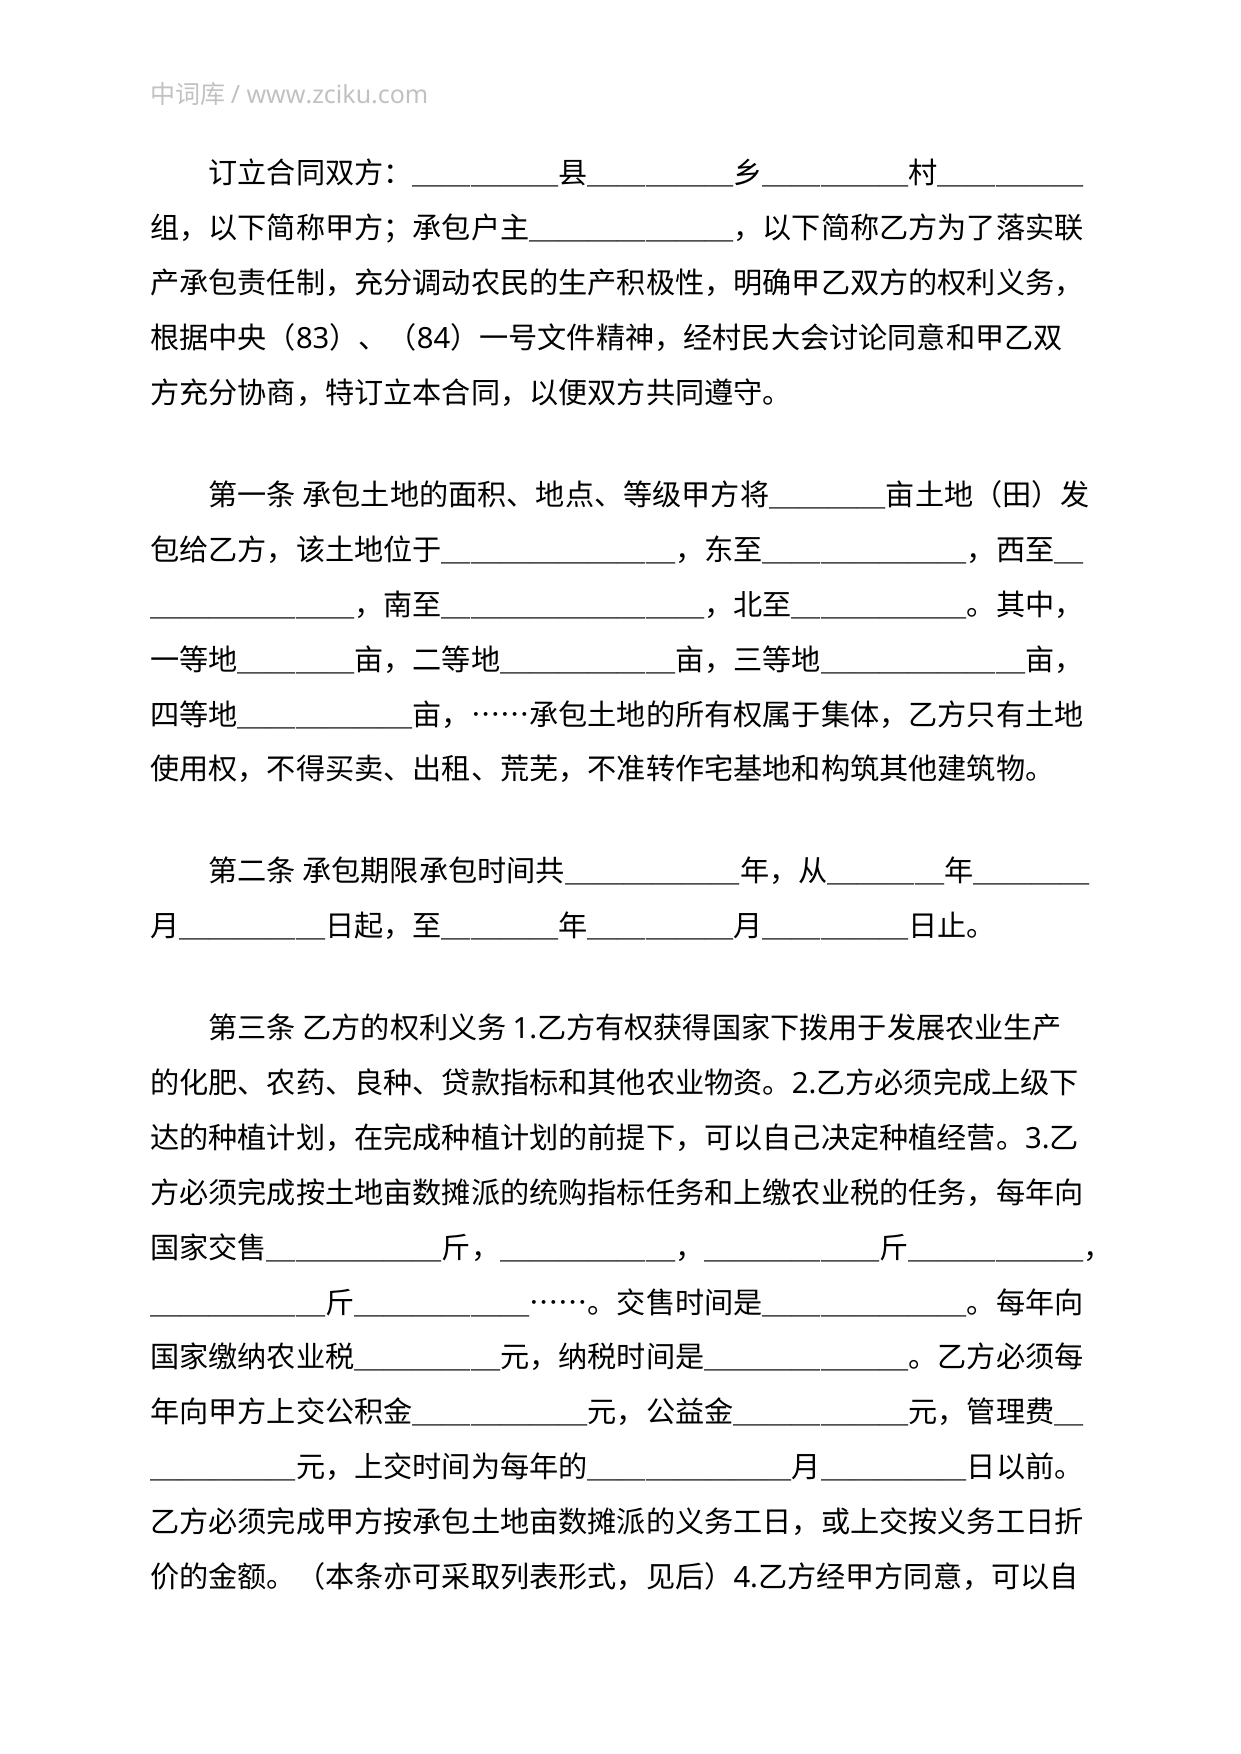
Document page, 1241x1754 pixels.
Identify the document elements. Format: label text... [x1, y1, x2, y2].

text 第一条 承包土地的面积、地点、等级甲方将＿＿＿＿亩土地（田）发包给乙方，该土地位于＿＿＿＿＿＿＿＿，东至＿＿＿＿＿＿＿，西至＿＿＿＿＿＿＿＿，南至＿＿＿＿＿＿＿＿＿，北至＿＿＿＿＿＿。其中，一等地＿＿＿＿亩，二等地＿＿＿＿＿＿亩，三等地＿＿＿＿＿＿＿亩，四等地＿＿＿＿＿＿亩，……承包土地的所有权属于集体，乙方只有土地使用权，不得买卖、出租、荒芜，不准转作宅基地和构筑其他建筑物。 [150, 471, 1090, 788]
text 第二条 承包期限承包时间共＿＿＿＿＿＿年，从＿＿＿＿年＿＿＿＿月＿＿＿＿＿日起，至＿＿＿＿年＿＿＿＿＿月＿＿＿＿＿日止。 [150, 848, 1090, 945]
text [150, 1004, 1090, 1596]
text 订立合同双方：＿＿＿＿＿县＿＿＿＿＿乡＿＿＿＿＿村＿＿＿＿＿组，以下简称甲方；承包户主＿＿＿＿＿＿＿，以下简称乙方为了落实联产承包责任制，充分调动农民的生产积极性，明确甲乙双方的权利义务，根据中央（83）、（84）一号文件精神，经村民大会讨论同意和甲乙双方充分协商，特订立本合同，以便双方共同遵守。 [150, 150, 1090, 412]
